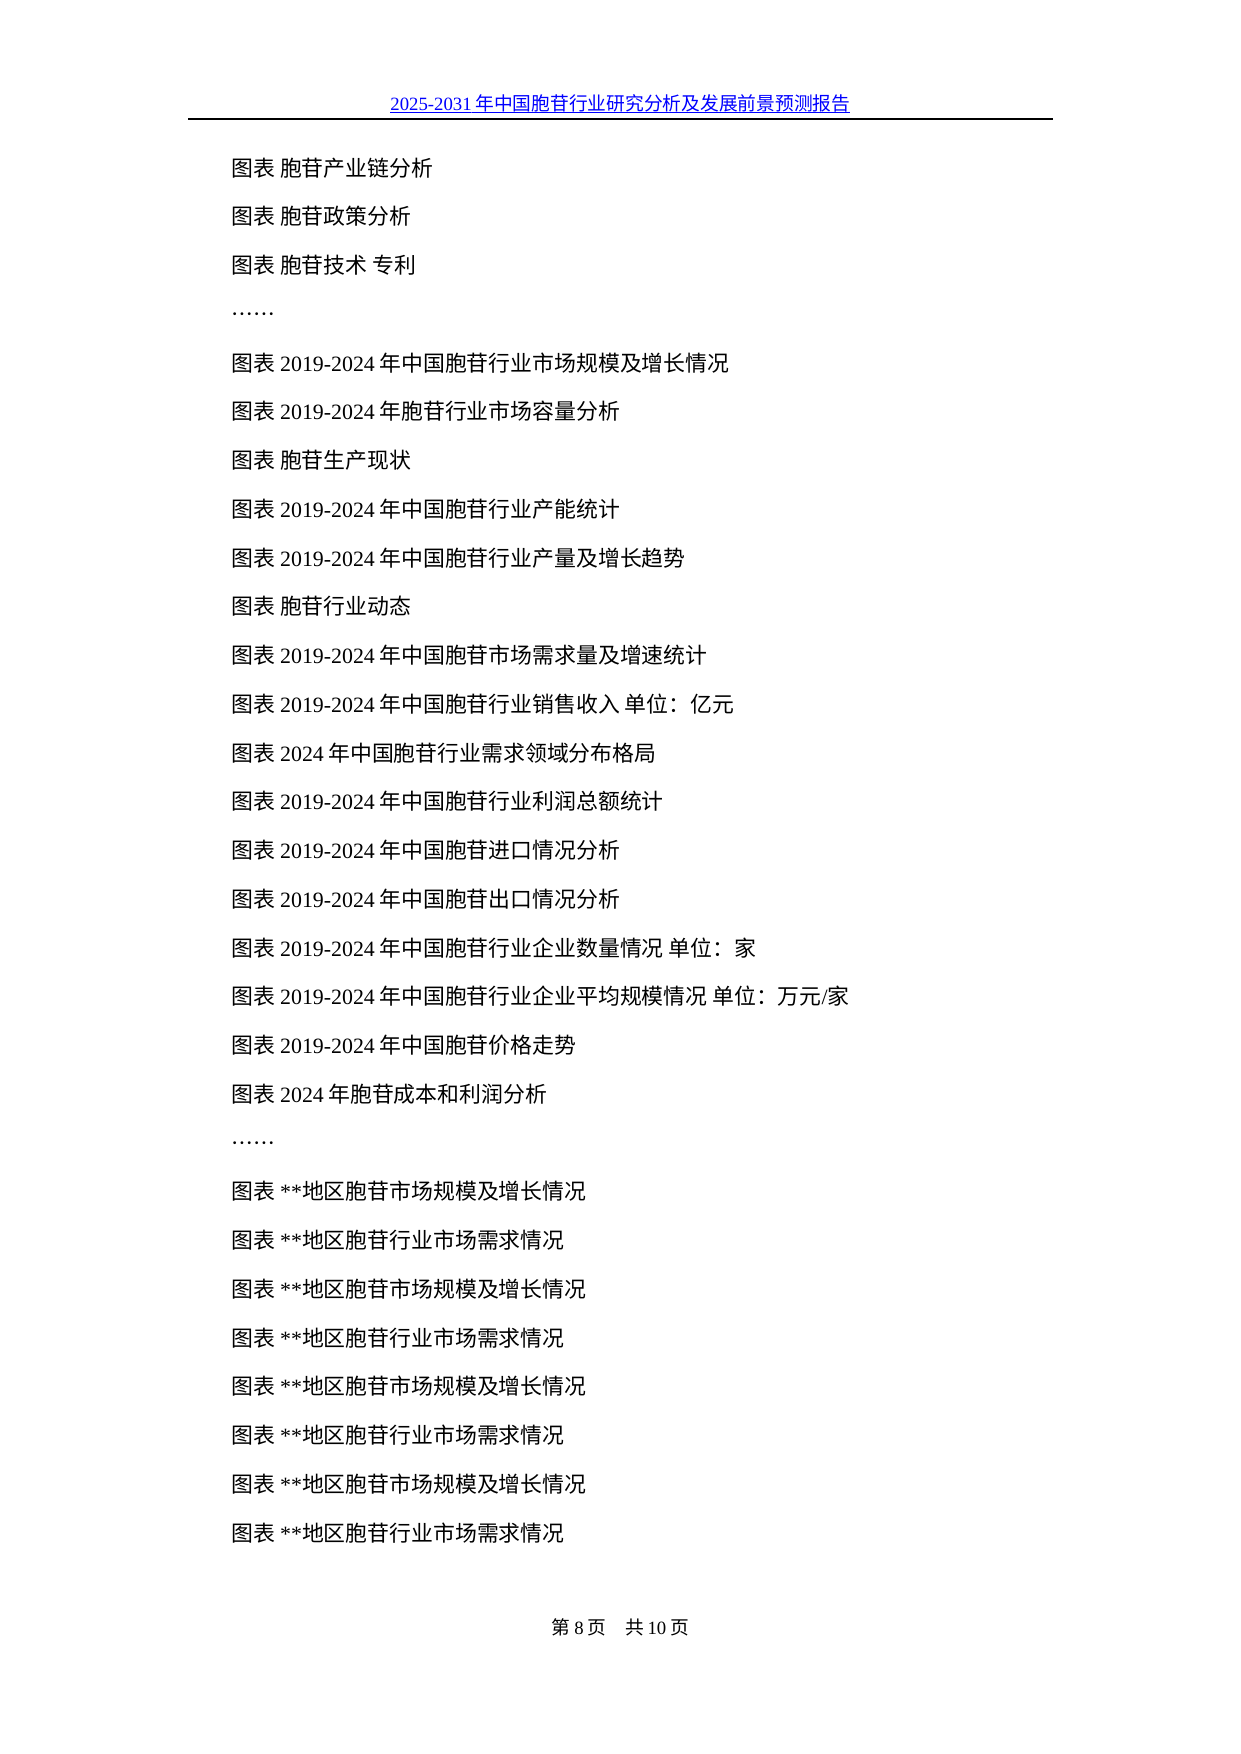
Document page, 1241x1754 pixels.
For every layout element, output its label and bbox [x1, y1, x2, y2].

text [187, 150, 1053, 1548]
